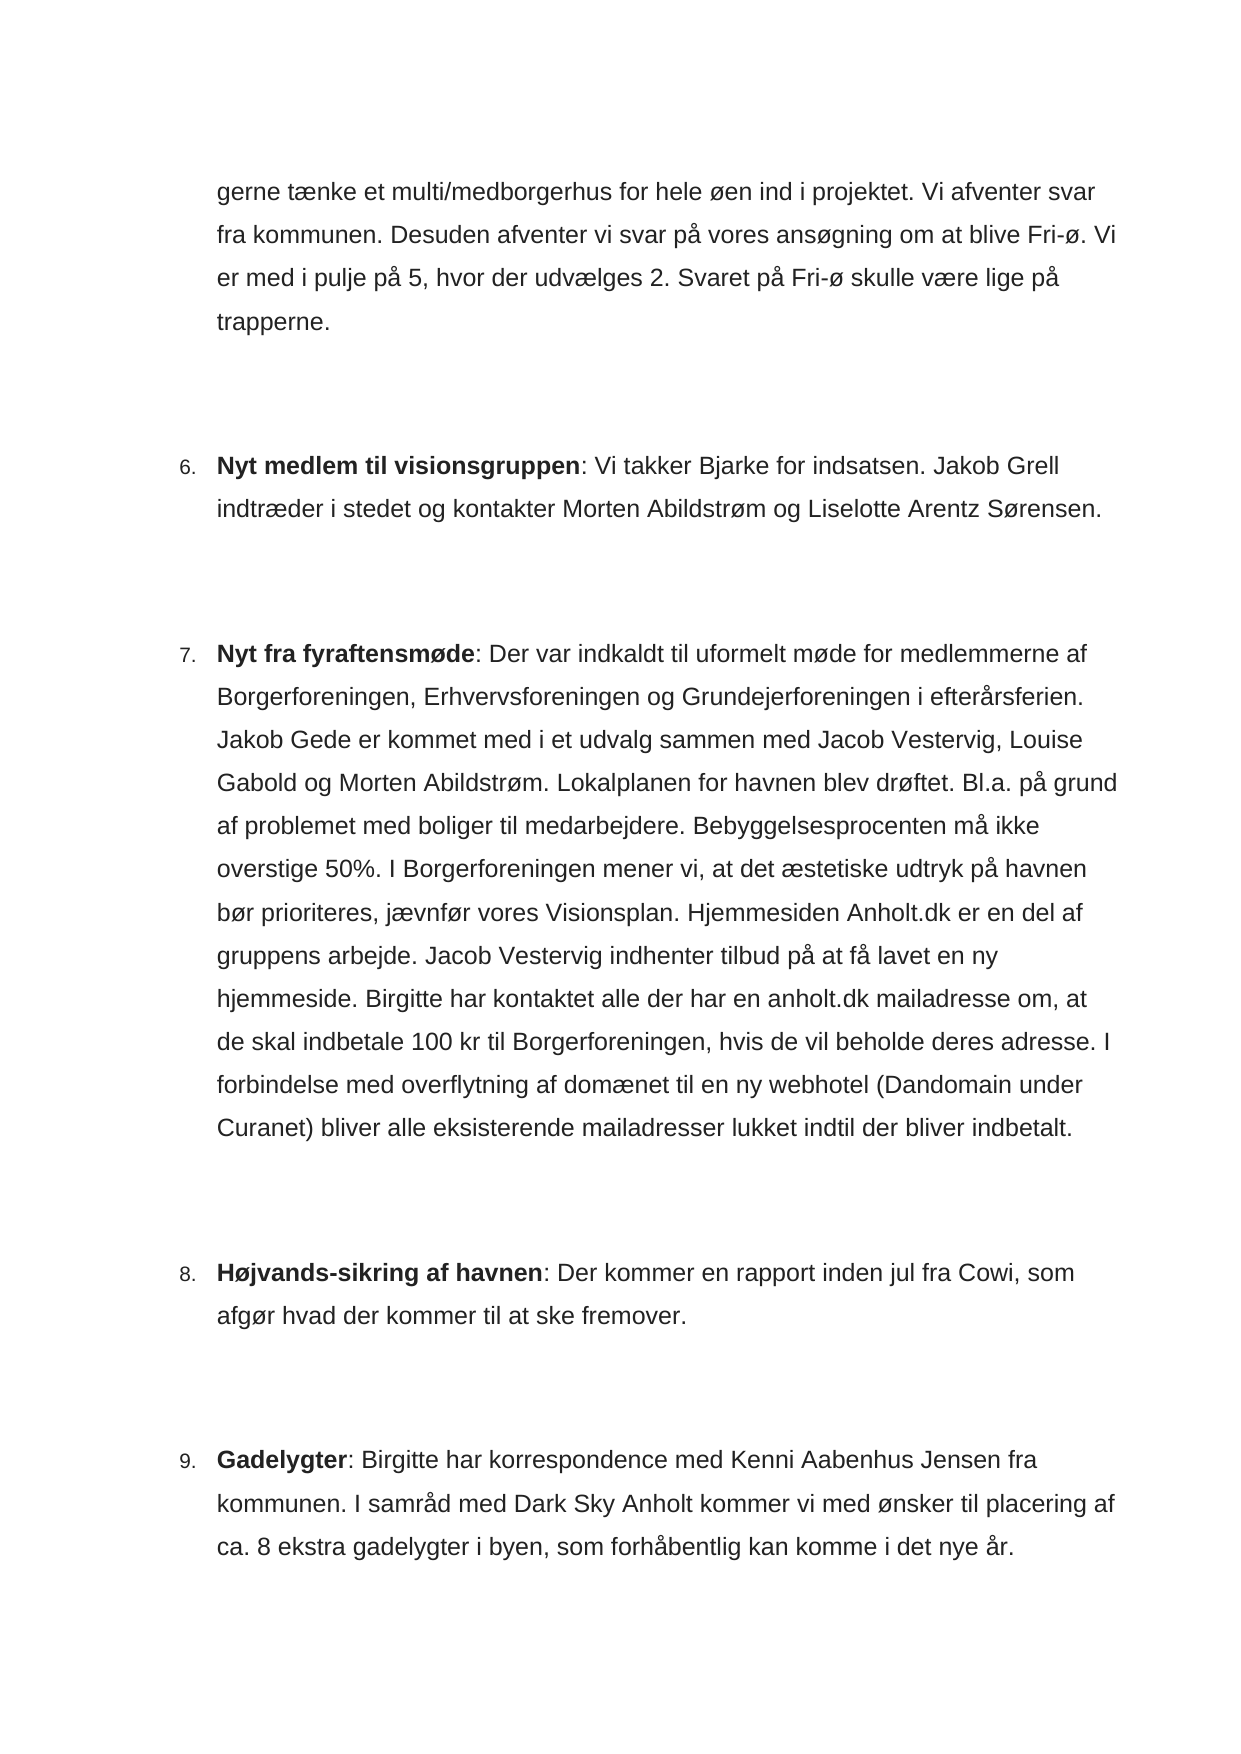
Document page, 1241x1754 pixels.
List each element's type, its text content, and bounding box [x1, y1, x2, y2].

list Højvands-sikring af havnen: Der kommer en rapport inden jul fra Cowi, som afgør hvad der kommer til at ske fremover. [179, 1258, 1122, 1330]
list Nyt fra fyraftensmøde: Der var indkaldt til uformelt møde for medlemmerne af Borgerforeningen, Erhvervsforeningen og Grundejerforeningen i efterårsferien. Jakob Gede er kommet med i et udvalg sammen med Jacob Vestervig, Louise Gabold og Morten Abildstrøm. Lokalplanen for havnen blev drøftet. Bl.a. på grund af problemet med boliger til medarbejdere. Bebyggelsesprocenten må ikke overstige 50%. I Borgerforeningen mener vi, at det æstetiske udtryk på havnen bør prioriteres, jævnfør vores Visionsplan. Hjemmesiden Anholt.dk er en del af gruppens arbejde. Jacob Vestervig indhenter tilbud på at få lavet en ny hjemmeside. Birgitte har kontaktet alle der har en anholt.dk mailadresse om, at de skal indbetale 100 kr til Borgerforeningen, hvis de vil beholde deres adresse. I forbindelse med overflytning af domænet til en ny webhotel (Dandomain under Curanet) bliver alle eksisterende mailadresser lukket indtil der bliver indbetalt. [179, 639, 1122, 1142]
list Nyt medlem til visionsgruppen: Vi takker Bjarke for indsatsen. Jakob Grell indtræder i stedet og kontakter Morten Abildstrøm og Liselotte Arentz Sørensen. [179, 451, 1122, 523]
list Gadelygter: Birgitte har korrespondence med Kenni Aabenhus Jensen fra kommunen. I samråd med Dark Sky Anholt kommer vi med ønsker til placering af ca. 8 ekstra gadelygter i byen, som forhåbentlig kan komme i det nye år. [179, 1446, 1122, 1561]
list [179, 177, 1122, 335]
